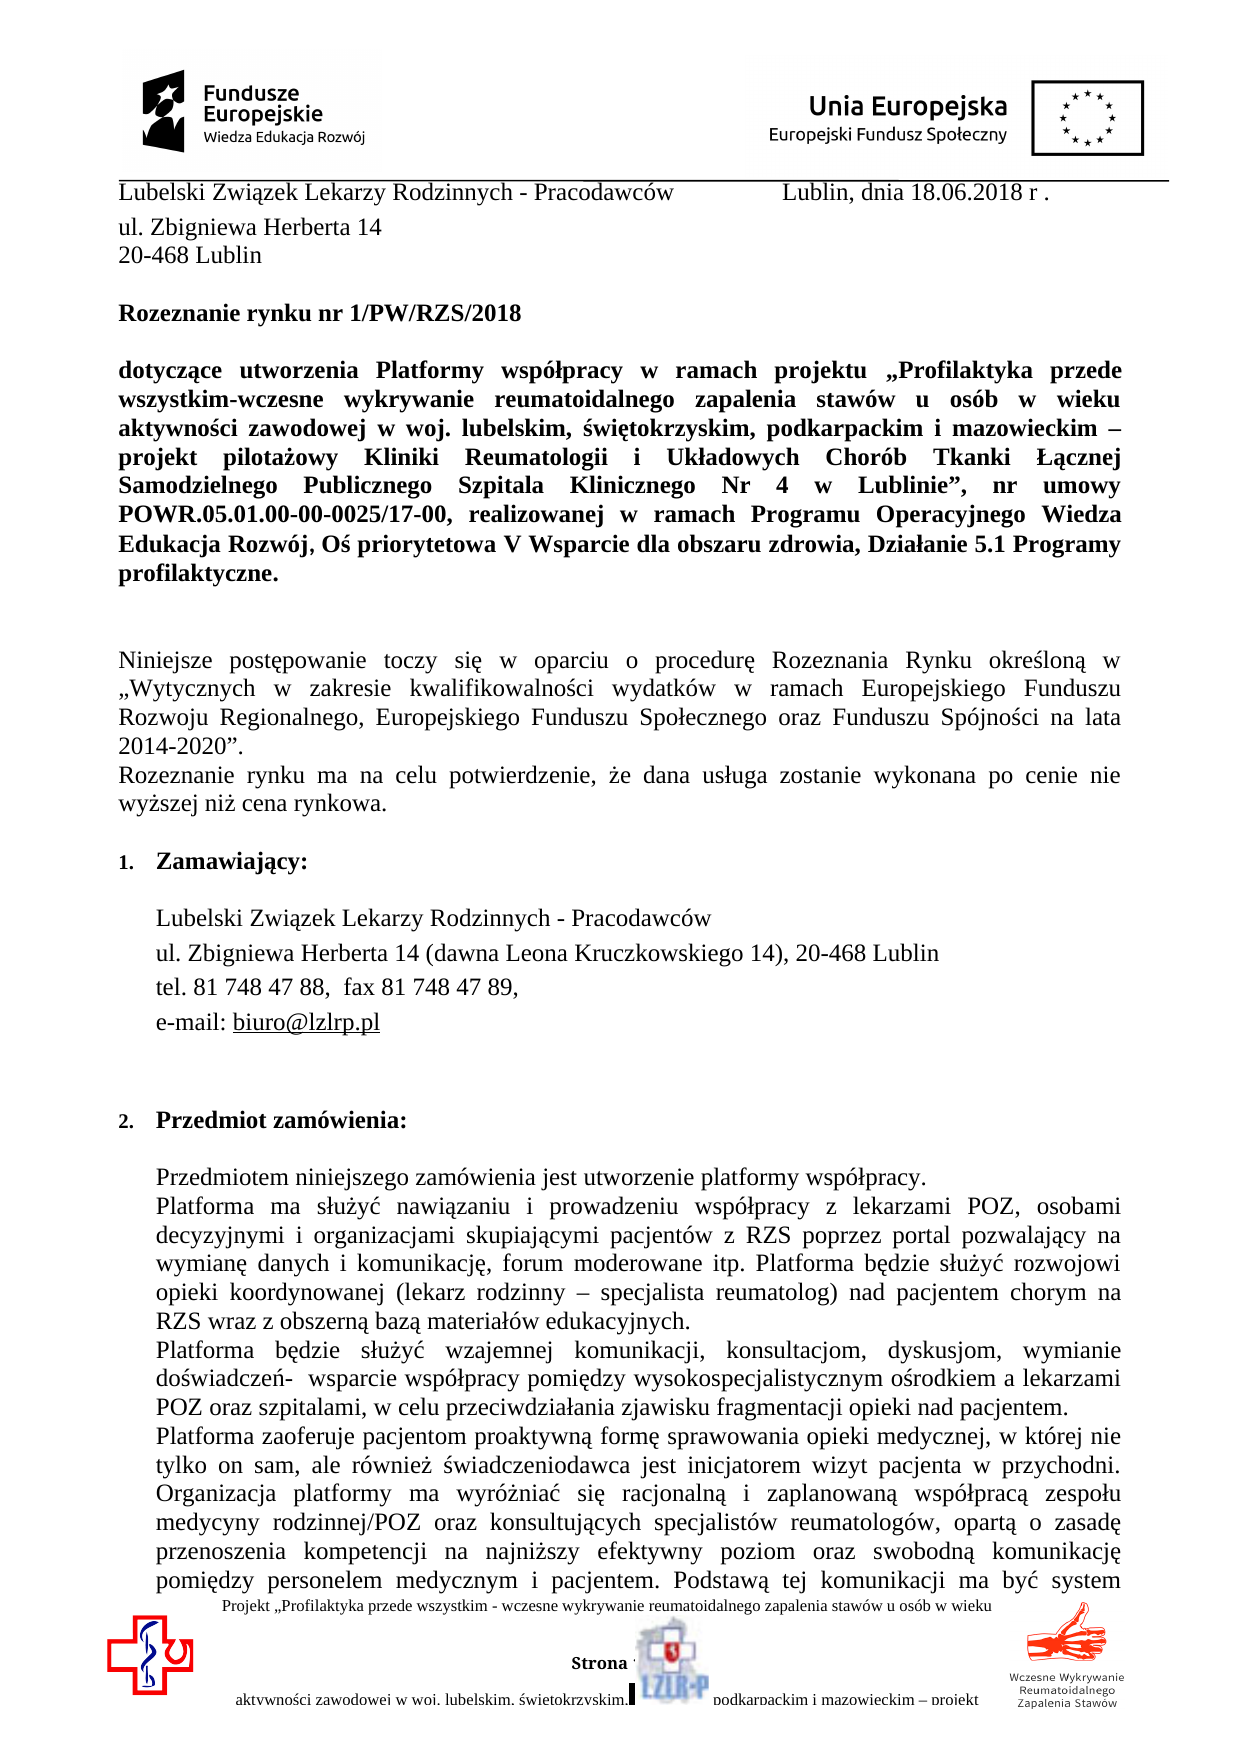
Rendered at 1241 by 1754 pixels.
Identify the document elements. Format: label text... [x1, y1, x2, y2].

text Rozeznanie rynku nr 1/PW/RZS/2018 [118, 298, 1122, 327]
text dotyczące utworzenia Platformy współpracy w ramach projektu „Profilaktyka przede wszystkim-wczesne wykrywanie reumatoidalnego zapalenia stawów u osób w wieku aktywności zawodowej w woj. lubelskim, świętokrzyskim, podkarpackim i mazowieckim – projekt pilotażowy Kliniki Reumatologii i Układowych Chorób Tkanki Łącznej Samodzielnego Publicznego Szpitala Klinicznego Nr 4 w Lublinie”, nr umowy POWR.05.01.00-00-0025/17-00, realizowanej w ramach Programu Operacyjnego Wiedza Edukacja Rozwój, Oś priorytetowa V Wsparcie dla obszaru zdrowia, Działanie 5.1 Programy profilaktyczne. [118, 356, 1122, 587]
text Platforma będzie służyć wzajemnej komunikacji, konsultacjom, dyskusjom, wymianie doświadczeń- wsparcie współpracy pomiędzy wysokospecjalistycznym ośrodkiem a lekarzami POZ oraz szpitalami, w celu przeciwdziałania zjawisku fragmentacji opieki nad pacjentem. [156, 1335, 1122, 1421]
text ul. Zbigniewa Herberta 14 (dawna Leona Kruczkowskiego 14), 20-468 Lublin [156, 938, 1122, 967]
picture [635, 1615, 709, 1705]
text ul. Zbigniewa Herberta 14 20-468 Lublin [118, 212, 1122, 269]
text Lubelski Związek Lekarzy Rodzinnych - Pracodawców Lublin, dnia 18.06.2018 r . [118, 177, 1122, 206]
picture [1010, 1602, 1125, 1709]
text Przedmiotem niniejszego zamówienia jest utworzenie platformy współpracy. [156, 1162, 1122, 1191]
text Lubelski Związek Lekarzy Rodzinnych - Pracodawców [156, 903, 1122, 932]
picture [745, 55, 1168, 178]
text Rozeznanie rynku ma na celu potwierdzenie, że dana usługa zostanie wykonana po cenie nie wyższej niż cena rynkowa. [118, 760, 1122, 817]
picture [122, 49, 382, 172]
list Przedmiot zamówienia: [118, 1105, 1122, 1133]
list Zamawiający: [118, 846, 1122, 875]
text Niniejsze postępowanie toczy się w oparciu o procedurę Rozeznania Rynku określoną w „Wytycznych w zakresie kwalifikowalności wydatków w ramach Europejskiego Funduszu Rozwoju Regionalnego, Europejskiego Funduszu Społecznego oraz Funduszu Spójności na lata 2014-2020”. [118, 645, 1122, 760]
text e-mail: biuro@lzlrp.pl [156, 1007, 1122, 1036]
text Platforma ma służyć nawiązaniu i prowadzeniu współpracy z lekarzami POZ, osobami decyzyjnymi i organizacjami skupiającymi pacjentów z RZS poprzez portal pozwalający na wymianę danych i komunikację, forum moderowane itp. Platforma będzie służyć rozwojowi opieki koordynowanej (lekarz rodzinny – specjalista reumatolog) nad pacjentem chorym na RZS wraz z obszerną bazą materiałów edukacyjnych. [156, 1191, 1122, 1335]
picture [99, 1604, 204, 1709]
text tel. 81 748 47 88, fax 81 748 47 89, [156, 972, 1122, 1001]
